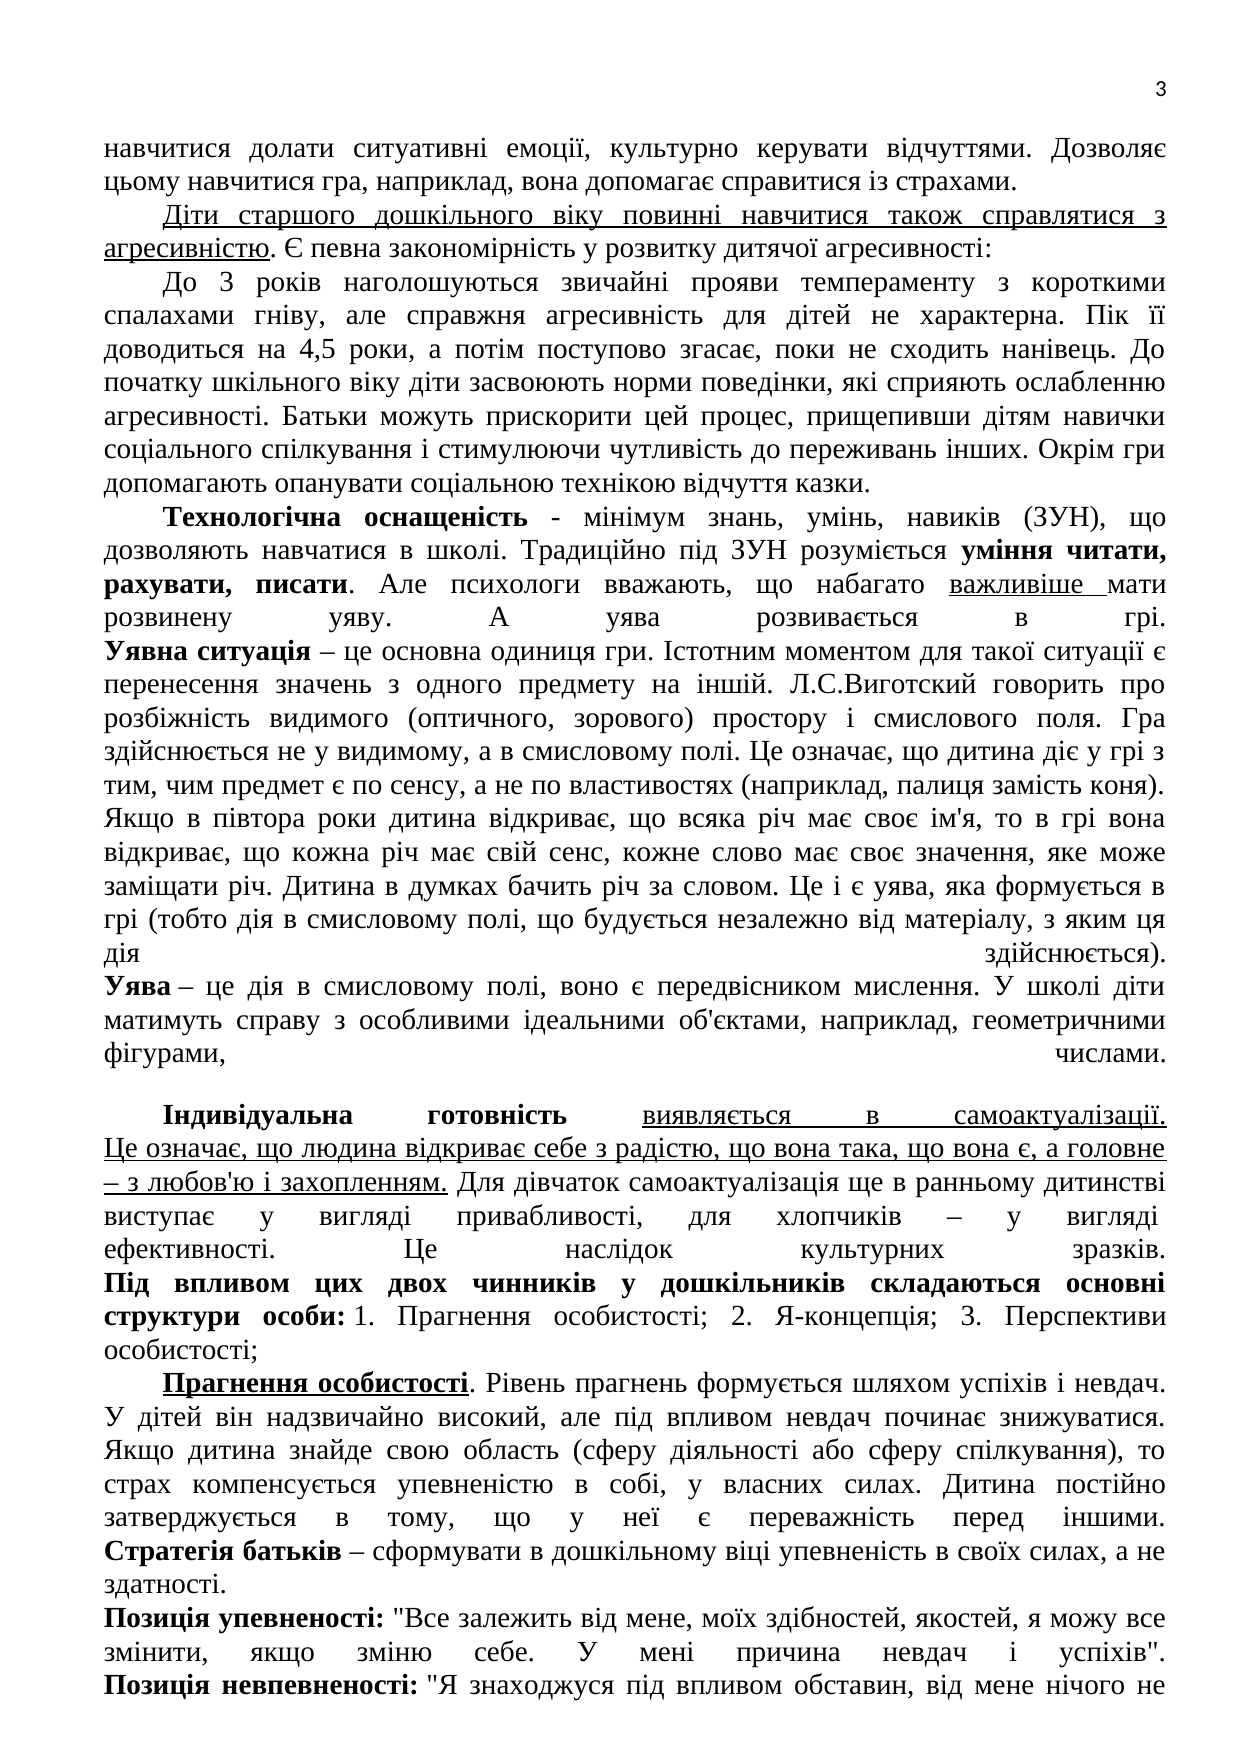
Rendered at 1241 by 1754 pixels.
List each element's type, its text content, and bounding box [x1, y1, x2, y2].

text Технологічна оснащеність - мінімум знань, умінь, навиків (ЗУН), що дозволяють навчатися в школі. Традиційно під ЗУН розуміється уміння читати, рахувати, писати. Але психологи вважають, що набагато важливіше мати розвинену уяву. А уява розвивається в грі. Уявна ситуація – це основна одиниця гри. Істотним моментом для такої ситуації є перенесення значень з одного предмету на іншій. Л.С.Виготский говорить про розбіжність видимого (оптичного, зорового) простору і смислового поля. Гра здійснюється не у видимому, а в смисловому полі. Це означає, що дитина діє у грі з тим, чим предмет є по сенсу, а не по властивостях (наприклад, палиця замість коня). Якщо в півтора роки дитина відкриває, що всяка річ має своє ім'я, то в грі вона відкриває, що кожна річ має свій сенс, кожне слово має своє значення, яке може заміщати річ. Дитина в думках бачить річ за словом. Це і є уява, яка формується в грі (тобто дія в смисловому полі, що будується незалежно від матеріалу, з яким ця дія здійснюється). Уява – це дія в смисловому полі, воно є передвісником мислення. У школі діти матимуть справу з особливими ідеальними об'єктами, наприклад, геометричними фігурами, числами. [103, 499, 1167, 1097]
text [103, 1365, 1167, 1701]
text Індивідуальна готовність виявляється в самоактуалізації. Це означає, що людина відкриває себе з радістю, що вона така, що вона є, а головне – з любов'ю і захопленням. Для дівчаток самоактуалізація ще в ранньому дитинстві виступає у вигляді привабливості, для хлопчиків – у вигляді ефективності. Це наслідок культурних зразків. Під впливом цих двох чинників у дошкільників складаються основні структури особи: 1. Прагнення особистості; 2. Я-концепція; 3. Перспективи особистості; [103, 1161, 1167, 1365]
text Діти старшого дошкільного віку повинні навчитися також справлятися з агресивністю. Є певна закономірність у розвитку дитячої агресивності: [103, 197, 1167, 264]
text До 3 років наголошуються звичайні прояви темпераменту з короткими спалахами гніву, але справжня агресивність для дітей не характерна. Пік її доводиться на 4,5 роки, а потім поступово згасає, поки не сходить нанівець. До початку шкільного віку діти засвоюють норми поведінки, які сприяють ослабленню агресивності. Батьки можуть прискорити цей процес, прищепивши дітям навички соціального спілкування і стимулюючи чутливість до переживань інших. Окрім гри допомагають опанувати соціальною технікою відчуття казки. [103, 264, 1167, 499]
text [103, 130, 1167, 197]
text Індивідуальна готовність виявляється в самоактуалізації. Це означає, що людина відкриває себе з радістю, що вона така, що вона є, а головне – з любов'ю і захопленням. Для дівчаток самоактуалізація ще в ранньому дитинстві виступає у вигляді привабливості, для хлопчиків – у вигляді ефективності. Це наслідок культурних зразків. Під впливом цих двох чинників у дошкільників складаються основні структури особи: 1. Прагнення особистості; 2. Я-концепція; 3. Перспективи особистості; [103, 1097, 1167, 1160]
